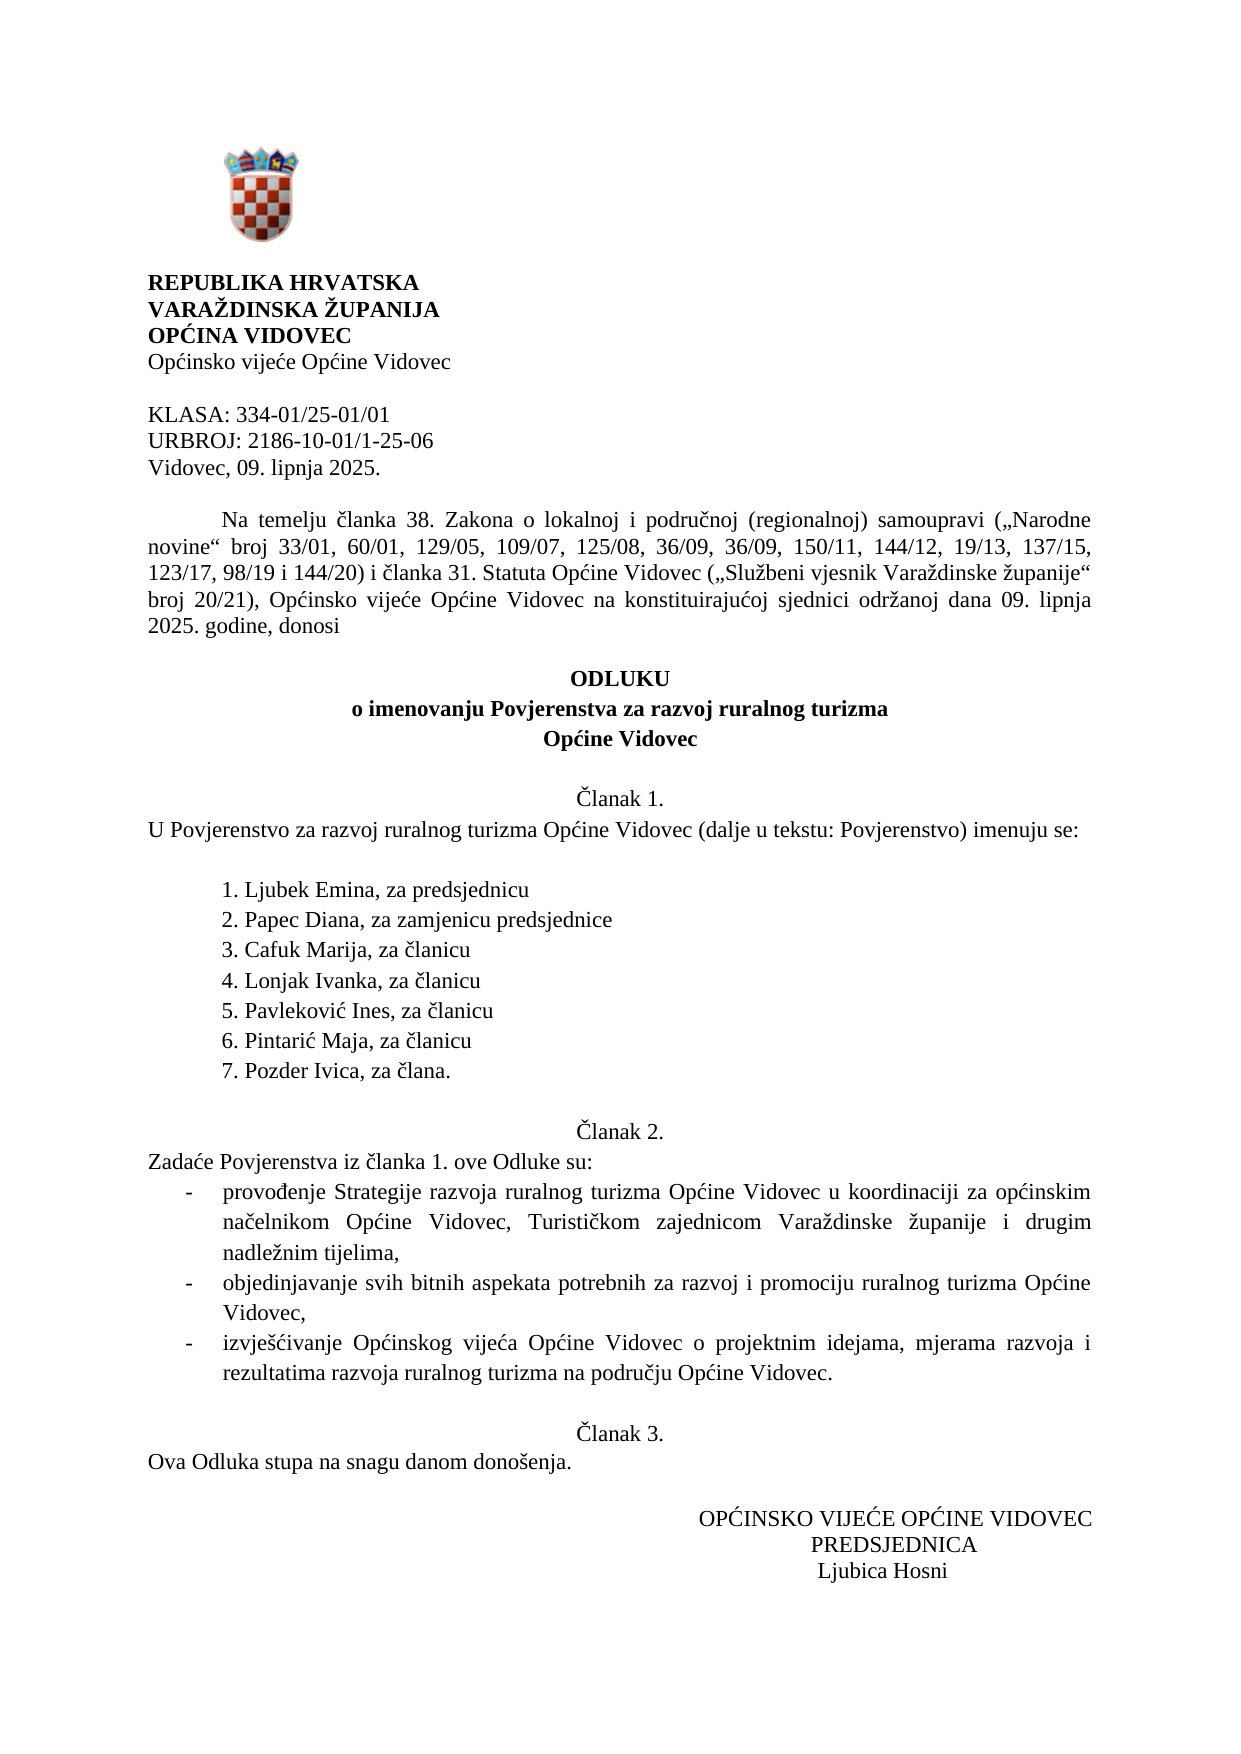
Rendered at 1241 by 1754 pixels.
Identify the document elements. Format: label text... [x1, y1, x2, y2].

text Općinsko vijeće Općine Vidovec [148, 348, 1093, 375]
text 4. Lonjak Ivanka, za članicu [148, 967, 1093, 993]
text 6. Pintarić Maja, za članicu [148, 1027, 1093, 1053]
text 2. Papec Diana, za zamjenicu predsjednice [148, 906, 1093, 933]
text Vidovec, 09. lipnja 2025. [148, 454, 1093, 480]
text Članak 3. [148, 1420, 1093, 1446]
text o imenovanju Povjerenstva za razvoj ruralnog turizma [148, 695, 1093, 721]
text ODLUKU [148, 665, 1093, 691]
picture [223, 147, 299, 242]
text Zadaće Povjerenstva iz članka 1. ove Odluke su: [148, 1148, 1093, 1174]
text VARAŽDINSKA ŽUPANIJA [148, 296, 1093, 322]
text KLASA: 334-01/25-01/01 [148, 401, 1093, 427]
text URBROJ: 2186-10-01/1-25-06 [148, 427, 1093, 454]
text Članak 1. [148, 786, 1093, 812]
text 1. Ljubek Emina, za predsjednicu [148, 876, 1093, 902]
text PREDSJEDNICA [148, 1531, 1093, 1558]
text 5. Pavleković Ines, za članicu [148, 997, 1093, 1023]
text Općine Vidovec [148, 725, 1093, 751]
text Članak 2. [148, 1118, 1093, 1144]
text REPUBLIKA HRVATSKA [148, 269, 1093, 296]
text Ljubica Hosni [148, 1558, 1093, 1584]
text Ova Odluka stupa na snagu danom donošenja. [148, 1448, 1093, 1475]
list provođenje Strategije razvoja ruralnog turizma Općine Vidovec u koordinaciji za općinskim načelnikom Općine Vidovec, Turističkom zajednicom Varaždinske županije i drugim nadležnim tijelima, [185, 1178, 1093, 1265]
text 7. Pozder Ivica, za člana. [148, 1057, 1093, 1084]
text OPĆINA VIDOVEC [148, 322, 1093, 348]
list izvješćivanje Općinskog vijeća Općine Vidovec o projektnim idejama, mjerama razvoja i rezultatima razvoja ruralnog turizma na području Općine Vidovec. [185, 1329, 1093, 1386]
list objedinjavanje svih bitnih aspekata potrebnih za razvoj i promociju ruralnog turizma Općine Vidovec, [185, 1269, 1093, 1325]
text U Povjerenstvo za razvoj ruralnog turizma Općine Vidovec (dalje u tekstu: Povjerenstvo) imenuju se: [148, 816, 1093, 842]
text 3. Cafuk Marija, za članicu [148, 937, 1093, 963]
text Na temelju članka 38. Zakona o lokalnoj i područnoj (regionalnoj) samoupravi („Narodne novine“ broj 33/01, 60/01, 129/05, 109/07, 125/08, 36/09, 36/09, 150/11, 144/12, 19/13, 137/15, 123/17, 98/19 i 144/20) i članka 31. Statuta Općine Vidovec („Službeni vjesnik Varaždinske županije“ broj 20/21), Općinsko vijeće Općine Vidovec na konstituirajućoj sjednici održanoj dana 09. lipnja 2025. godine, donosi [148, 507, 1093, 638]
text OPĆINSKO VIJEĆE OPĆINE VIDOVEC [148, 1505, 1093, 1531]
